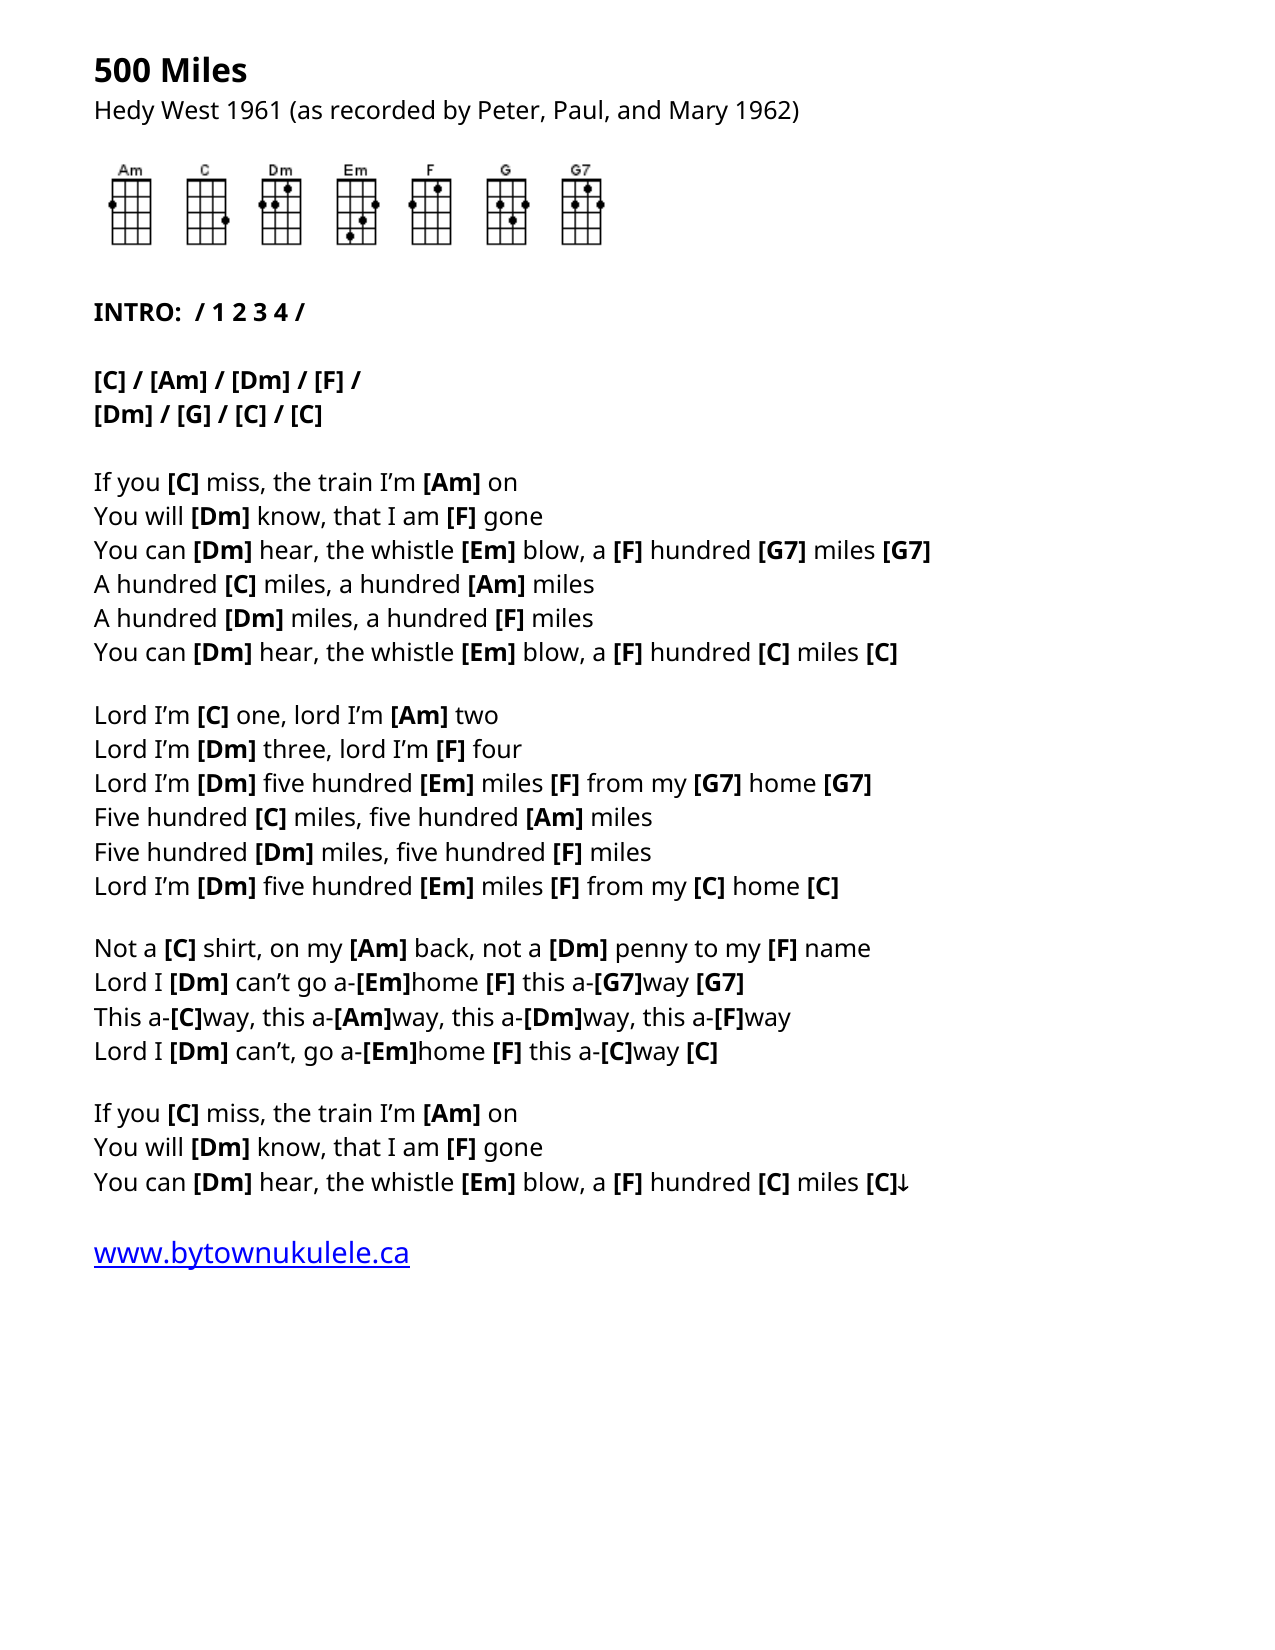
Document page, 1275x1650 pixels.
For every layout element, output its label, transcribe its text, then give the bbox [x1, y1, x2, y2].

text Lord I’m [C] one, lord I’m [Am] two [94, 698, 1256, 732]
text You will [Dm] know, that I am [F] gone [94, 499, 1256, 533]
text A hundred [Dm] miles, a hundred [F] miles [94, 601, 1256, 635]
text Lord I’m [Dm] five hundred [Em] miles [F] from my [C] home [C] [94, 868, 1256, 902]
text Five hundred [C] miles, five hundred [Am] miles [94, 800, 1256, 834]
text You will [Dm] know, that I am [F] gone [94, 1130, 1256, 1164]
text Lord I’m [Dm] three, lord I’m [F] four [94, 732, 1256, 766]
text Hedy West 1961 (as recorded by Peter, Paul, and Mary 1962) [94, 92, 1256, 126]
text A hundred [C] miles, a hundred [Am] miles [94, 567, 1256, 601]
text If you [C] miss, the train I’m [Am] on [94, 1096, 1256, 1130]
text Lord I’m [Dm] five hundred [Em] miles [F] from my [G7] home [G7] [94, 766, 1256, 800]
text Not a [C] shirt, on my [Am] back, not a [Dm] penny to my [F] name [94, 931, 1256, 965]
text Lord I [Dm] can’t, go a-[Em]home [F] this a-[C]way [C] [94, 1033, 1256, 1067]
text [Dm] / [G] / [C] / [C] [94, 397, 1256, 431]
text Lord I [Dm] can’t go a-[Em]home [F] this a-[G7]way [G7] [94, 965, 1256, 999]
text This a-[C]way, this a-[Am]way, this a-[Dm]way, this a-[F]way [94, 999, 1256, 1033]
text You can [Dm] hear, the whistle [Em] blow, a [F] hundred [C] miles [C] [94, 1164, 1256, 1198]
text [C] / [Am] / [Dm] / [F] / [94, 363, 1256, 397]
subtitle 500 Miles [94, 47, 1256, 92]
text You can [Dm] hear, the whistle [Em] blow, a [F] hundred [C] miles [C] [94, 635, 1256, 669]
text www.bytownukulele.ca [94, 1232, 1256, 1272]
text If you [C] miss, the train I’m [Am] on [94, 465, 1256, 499]
text You can [Dm] hear, the whistle [Em] blow, a [F] hundred [G7] miles [G7] [94, 533, 1256, 567]
text Five hundred [Dm] miles, five hundred [F] miles [94, 834, 1256, 868]
text INTRO: / 1 2 3 4 / [94, 294, 1256, 328]
picture [93, 160, 619, 261]
